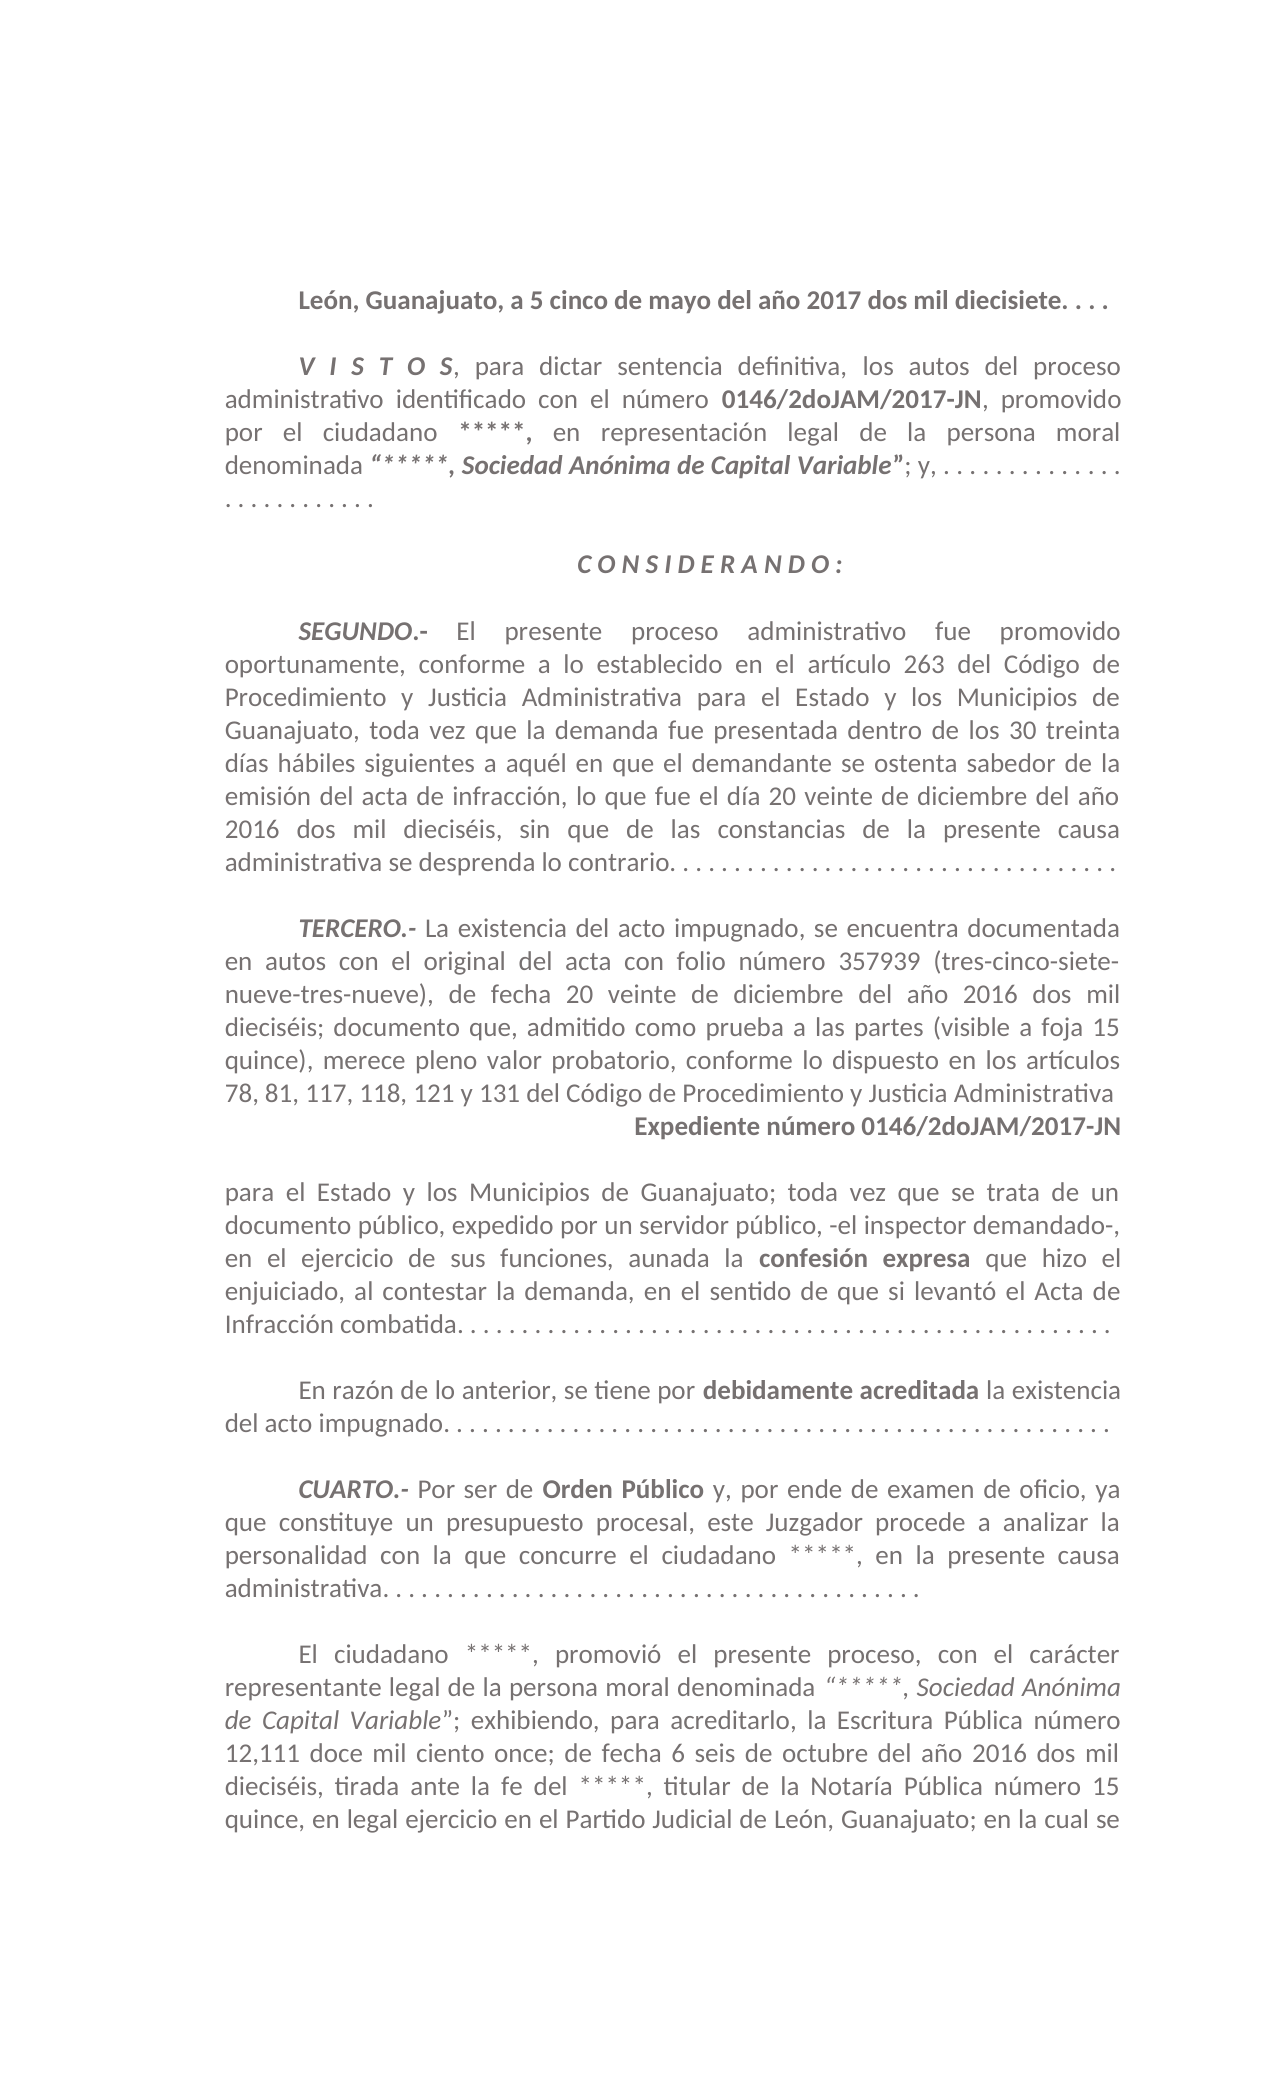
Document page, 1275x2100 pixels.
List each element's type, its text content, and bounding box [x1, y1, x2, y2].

text SEGUNDO.- El presente proceso administrativo fue promovido oportunamente, conforme a lo establecido en el artículo 263 del Código de Procedimiento y Justicia Administrativa para el Estado y los Municipios de Guanajuato, toda vez que la demanda fue presentada dentro de los 30 treinta días hábiles siguientes a aquél en que el demandante se ostenta sabedor de la emisión del acta de infracción, lo que fue el día 20 veinte de diciembre del año 2016 dos mil dieciséis, sin que de las constancias de la presente causa administrativa se desprenda lo contrario. . . . . . . . . . . . . . . . . . . . . . . . . . . . . . . . . . . [224, 614, 1121, 878]
text C O N S I D E R A N D O : [224, 548, 1121, 581]
text León, Guanajuato, a 5 cinco de mayo del año 2017 dos mil diecisiete. . . . [224, 283, 1121, 317]
text TERCERO.- La existencia del acto impugnado, se encuentra documentada en autos con el original del acta con folio número 357939 (tres-cinco-siete-nueve-tres-nueve), de fecha 20 veinte de diciembre del año 2016 dos mil dieciséis; documento que, admitido como prueba a las partes (visible a foja 15 quince), merece pleno valor probatorio, conforme lo dispuesto en los artículos 78, 81, 117, 118, 121 y 131 del Código de Procedimiento y Justicia Administrativa [224, 911, 1121, 1109]
text CUARTO.- Por ser de Orden Público y, por ende de examen de oficio, ya que constituye un presupuesto procesal, este Juzgador procede a analizar la personalidad con la que concurre el ciudadano *****, en la presente causa administrativa. . . . . . . . . . . . . . . . . . . . . . . . . . . . . . . . . . . . . . . . . . [224, 1472, 1121, 1604]
text En razón de lo anterior, se tiene por debidamente acreditada la existencia del acto impugnado. . . . . . . . . . . . . . . . . . . . . . . . . . . . . . . . . . . . . . . . . . . . . . . . . . . . [224, 1373, 1121, 1439]
text para el Estado y los Municipios de Guanajuato; toda vez que se trata de un documento público, expedido por un servidor público, -el inspector demandado-, en el ejercicio de sus funciones, aunada la confesión expresa que hizo el enjuiciado, al contestar la demanda, en el sentido de que si levantó el Acta de Infracción combatida. . . . . . . . . . . . . . . . . . . . . . . . . . . . . . . . . . . . . . . . . . . . . . . . . . . [224, 1175, 1121, 1340]
text Expediente número 0146/2doJAM/2017-JN [224, 1109, 1121, 1142]
text V I S T O S, para dictar sentencia definitiva, los autos del proceso administrativo identificado con el número 0146/2doJAM/2017-JN, promovido por el ciudadano *****, en representación legal de la persona moral denominada “*****, Sociedad Anónima de Capital Variable”; y, . . . . . . . . . . . . . . . . . . . . . . . . . . [224, 349, 1121, 515]
